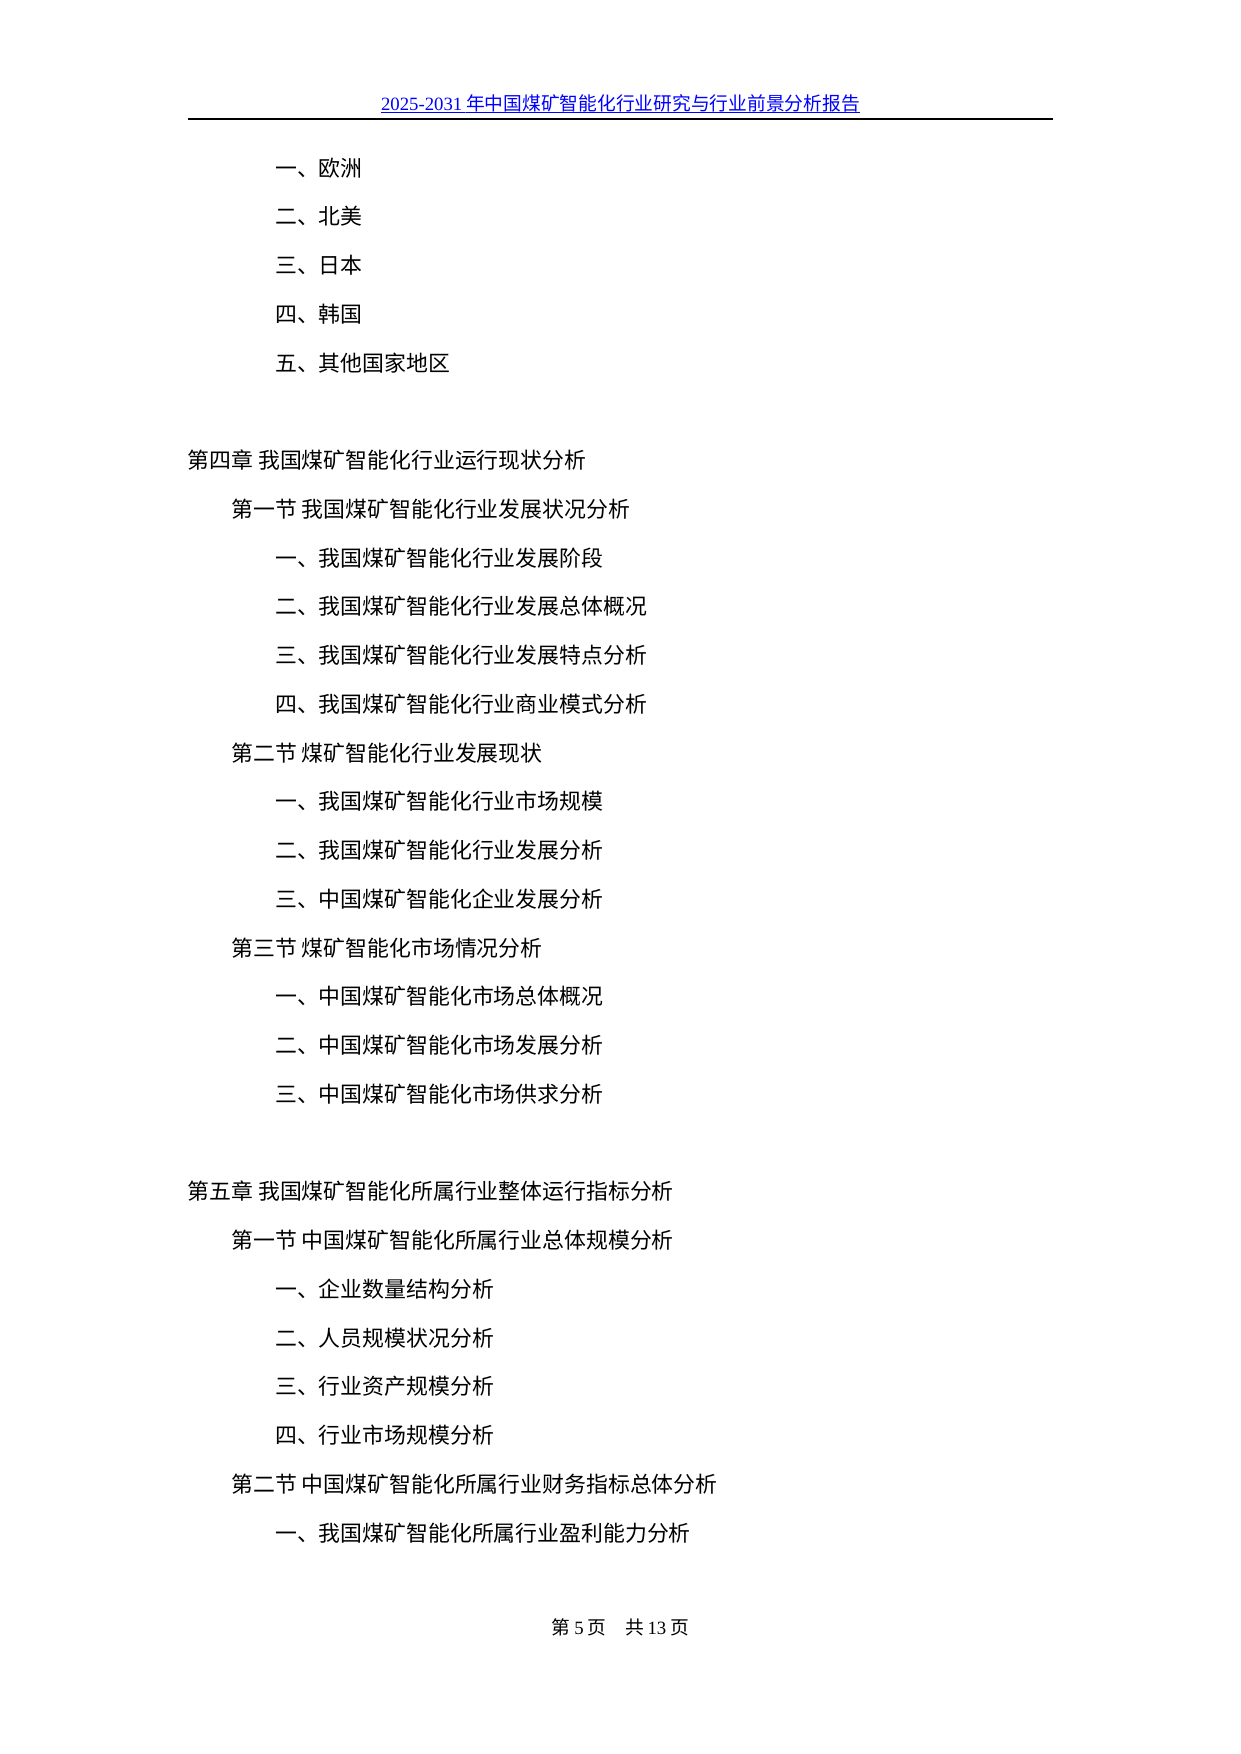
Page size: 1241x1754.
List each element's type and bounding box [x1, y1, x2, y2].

text [187, 150, 1053, 1548]
